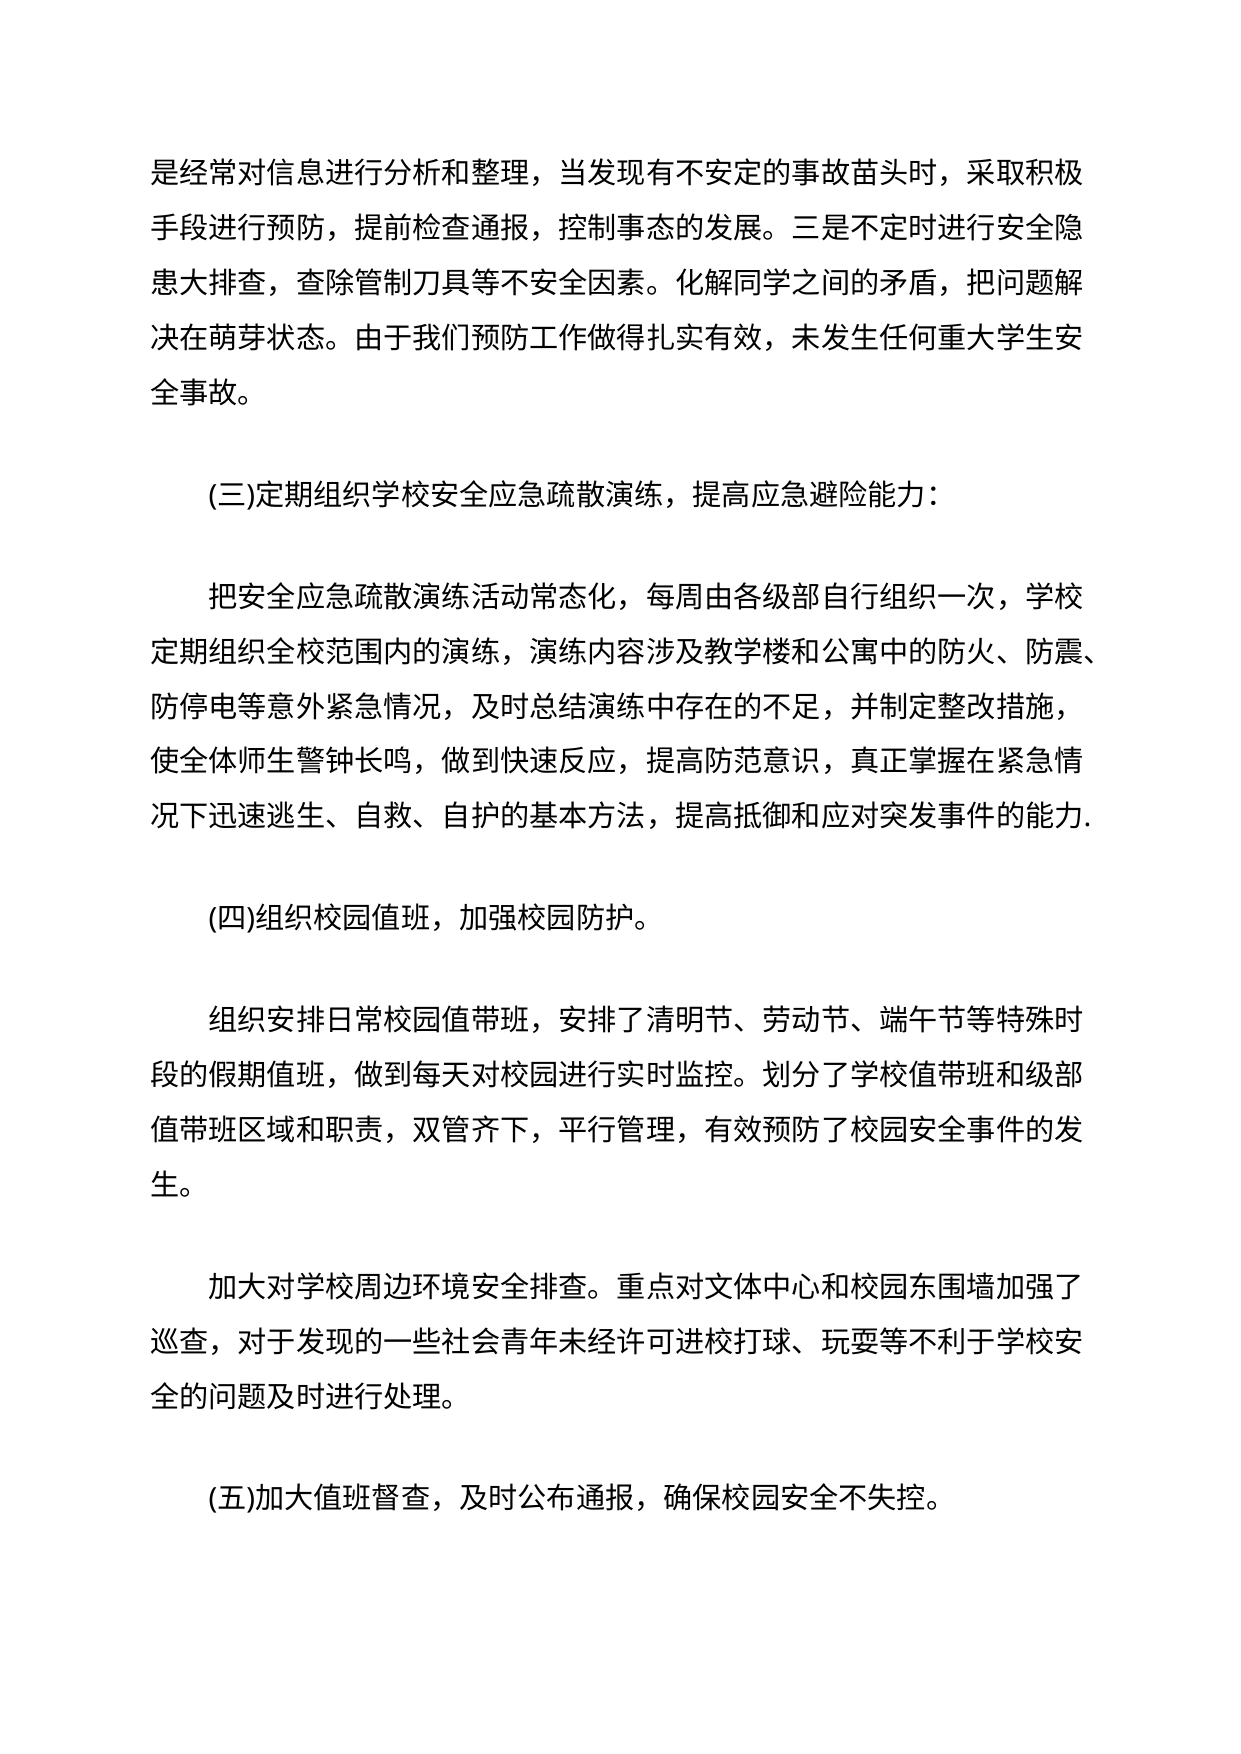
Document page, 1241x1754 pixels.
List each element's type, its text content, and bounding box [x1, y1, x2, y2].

text (五)加大值班督查，及时公布通报，确保校园安全不失控。 [150, 1475, 1090, 1517]
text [150, 150, 1090, 412]
text 加大对学校周边环境安全排查。重点对文体中心和校园东围墙加强了巡查，对于发现的一些社会青年未经许可进校打球、玩耍等不利于学校安全的问题及时进行处理。 [150, 1263, 1090, 1415]
text 组织安排日常校园值带班，安排了清明节、劳动节、端午节等特殊时段的假期值班，做到每天对校园进行实时监控。划分了学校值带班和级部值带班区域和职责，双管齐下，平行管理，有效预防了校园安全事件的发生。 [150, 997, 1090, 1204]
text 把安全应急疏散演练活动常态化，每周由各级部自行组织一次，学校定期组织全校范围内的演练，演练内容涉及教学楼和公寓中的防火、防震、防停电等意外紧急情况，及时总结演练中存在的不足，并制定整改措施，使全体师生警钟长鸣，做到快速反应，提高防范意识，真正掌握在紧急情况下迅速逃生、自救、自护的基本方法，提高抵御和应对突发事件的能力. [150, 573, 1090, 835]
text (四)组织校园值班，加强校园防护。 [150, 895, 1090, 937]
text (三)定期组织学校安全应急疏散演练，提高应急避险能力： [150, 471, 1090, 514]
